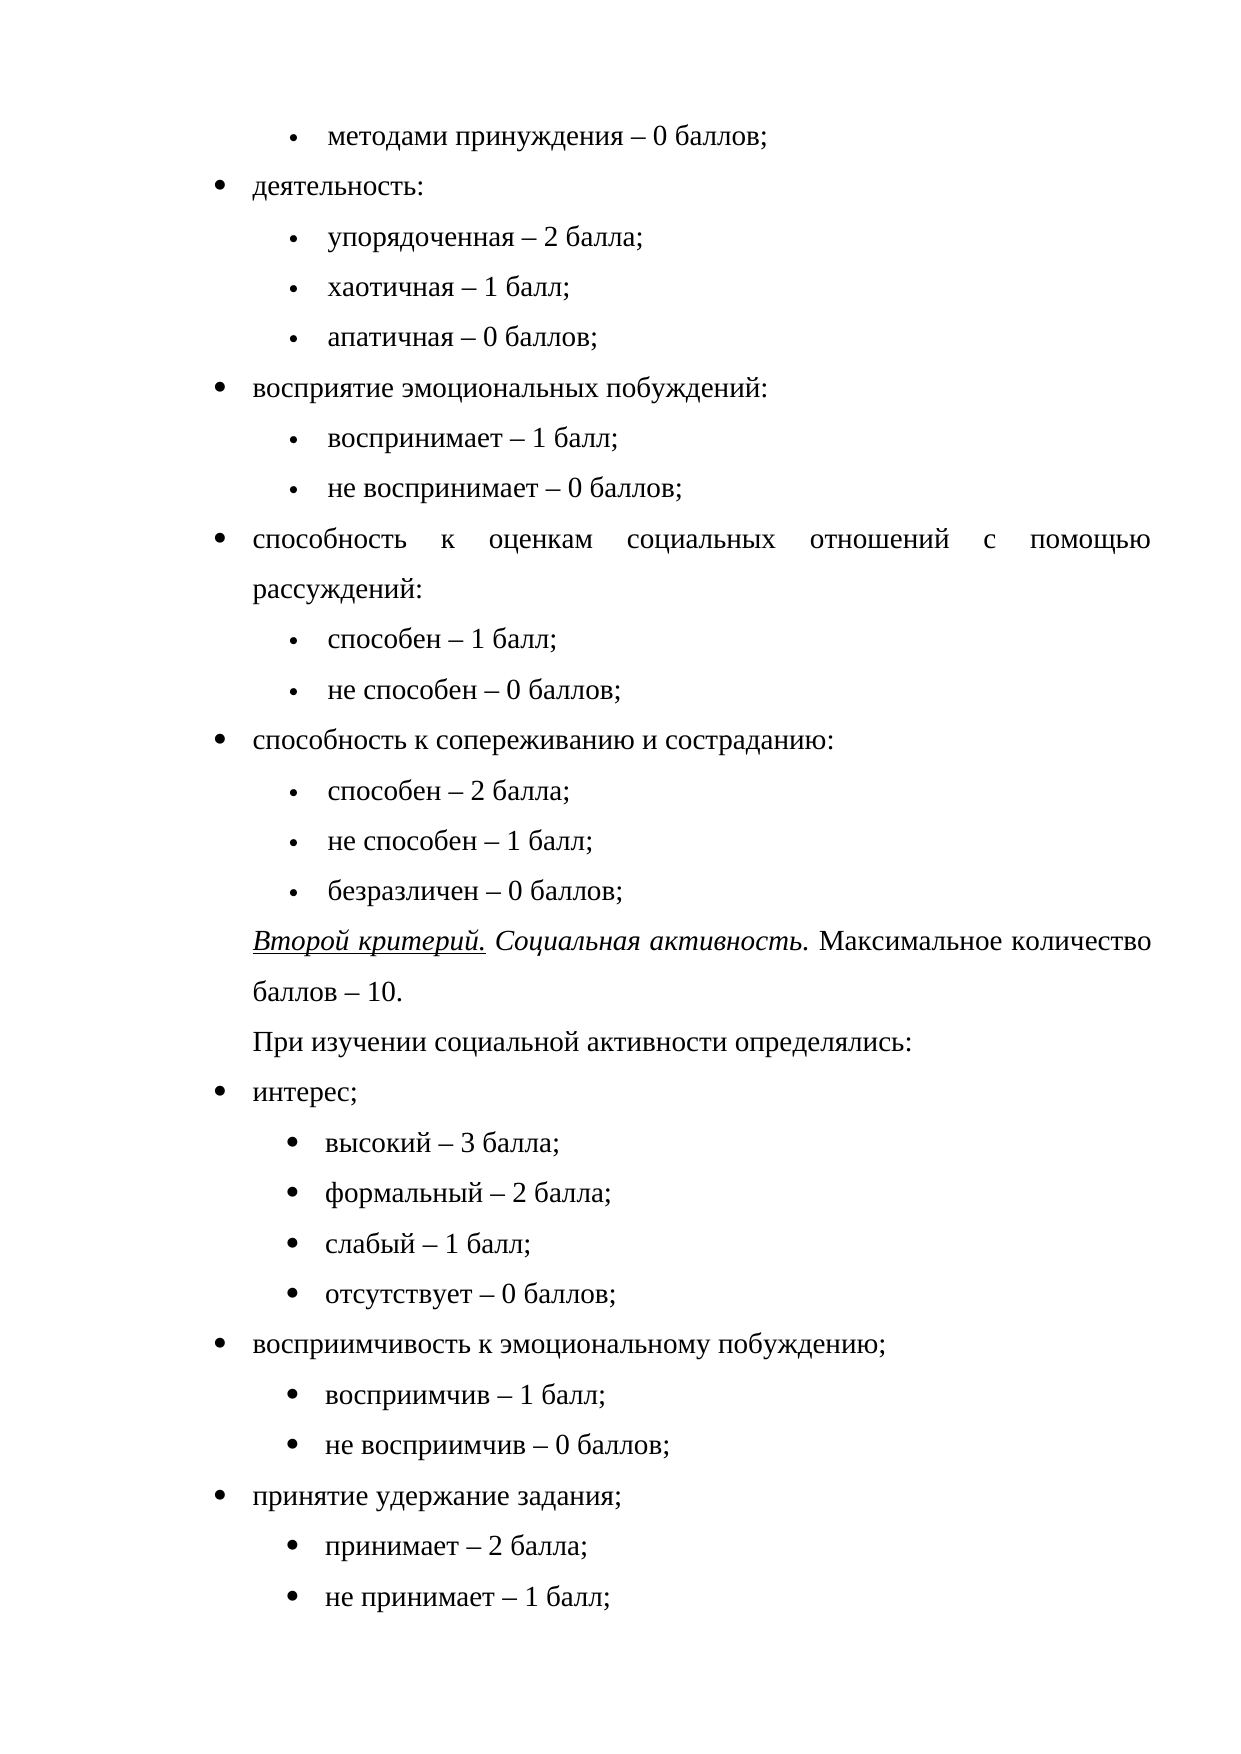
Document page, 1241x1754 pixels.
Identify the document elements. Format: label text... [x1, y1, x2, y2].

list деятельность: [215, 168, 1152, 202]
list восприятие эмоциональных побуждений: [215, 370, 1152, 403]
list способен – 1 балл; [290, 622, 1152, 655]
list не восприимчив – 0 баллов; [287, 1427, 1152, 1461]
list формальный – 2 балла; [287, 1175, 1152, 1209]
list не принимает – 1 балл; [287, 1579, 1152, 1612]
list принимает – 2 балла; [287, 1528, 1152, 1562]
list способность к сопереживанию и состраданию: [215, 722, 1152, 756]
list способен – 2 балла; [290, 773, 1152, 806]
list не способен – 0 баллов; [290, 672, 1152, 705]
list способность к оценкам социальных отношений с помощью рассуждений: [215, 521, 1152, 605]
list слабый – 1 балл; [287, 1226, 1152, 1259]
list воспринимает – 1 балл; [290, 420, 1152, 454]
list методами принуждения – 0 баллов; [290, 118, 1152, 152]
list безразличен – 0 баллов; [290, 873, 1152, 907]
text При изучении социальной активности определялись: [252, 1024, 1152, 1058]
list не способен – 1 балл; [290, 823, 1152, 856]
list отсутствует – 0 баллов; [287, 1276, 1152, 1310]
list восприимчивость к эмоциональному побуждению; [215, 1327, 1152, 1360]
list упорядоченная – 2 балла; [290, 219, 1152, 252]
list не воспринимает – 0 баллов; [290, 471, 1152, 504]
list высокий – 3 балла; [287, 1125, 1152, 1158]
list восприимчив – 1 балл; [287, 1377, 1152, 1411]
list интерес; [215, 1074, 1152, 1108]
list принятие удержание задания; [215, 1478, 1152, 1511]
list апатичная – 0 баллов; [290, 319, 1152, 353]
text Второй критерий. Социальная активность. Максимальное количество баллов – 10. [252, 923, 1152, 1007]
list хаотичная – 1 балл; [290, 269, 1152, 303]
